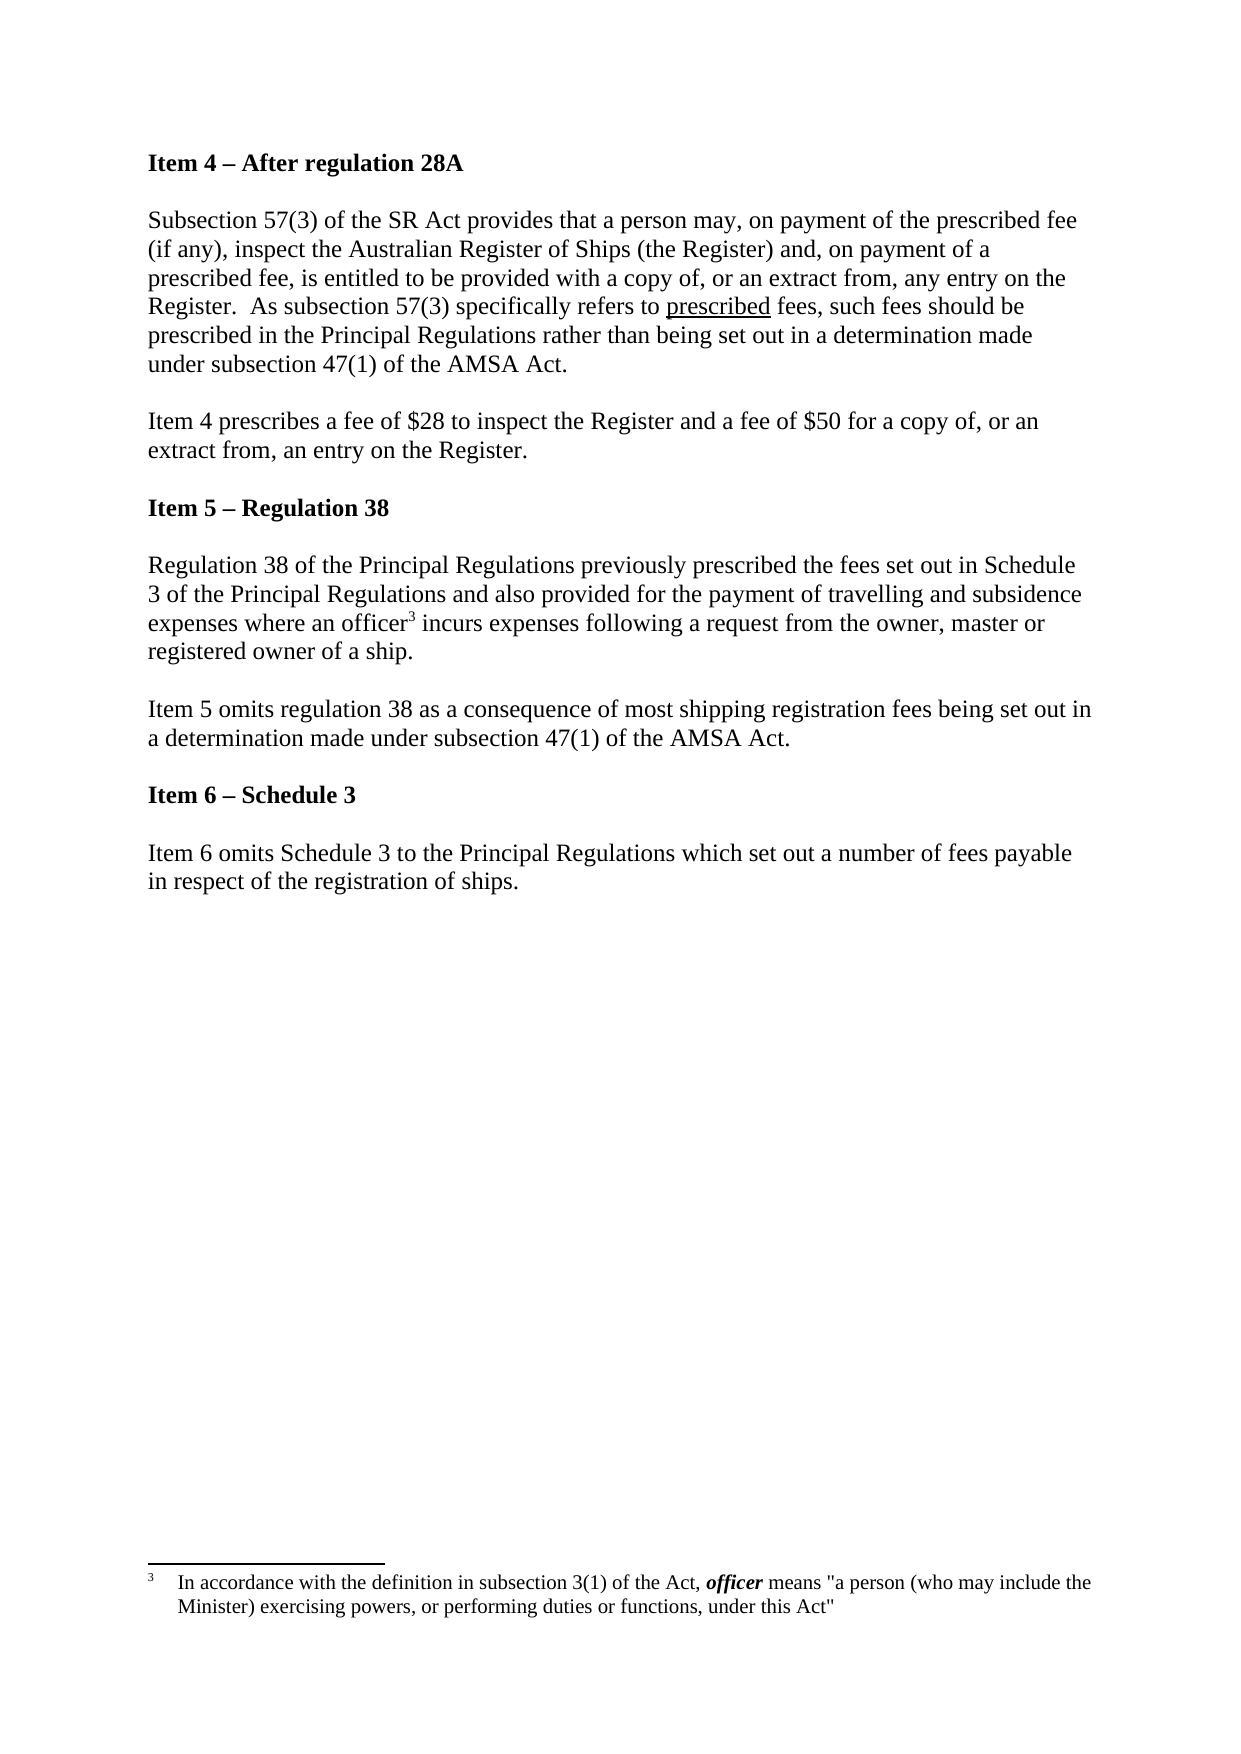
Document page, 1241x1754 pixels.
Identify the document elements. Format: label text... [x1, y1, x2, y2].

text Regulation 38 of the Principal Regulations previously prescribed the fees set out in Schedule 3 of the Principal Regulations and also provided for the payment of travelling and subsidence expenses where an officer incurs expenses following a request from the owner, master or registered owner of a ship. [148, 550, 1092, 665]
text Item 5 – Regulation 38 [148, 493, 1092, 521]
text Item 4 – After regulation 28A [148, 148, 1092, 176]
text Item 6 omits Schedule 3 to the Principal Regulations which set out a number of fees payable in respect of the registration of ships. [148, 838, 1092, 895]
text Item 4 prescribes a fee of $28 to inspect the Register and a fee of $50 for a copy of, or an extract from, an entry on the Register. [148, 406, 1092, 464]
text Item 6 – Schedule 3 [148, 780, 1092, 809]
text Item 5 omits regulation 38 as a consequence of most shipping registration fees being set out in a determination made under subsection 47(1) of the AMSA Act. [148, 694, 1092, 751]
text Subsection 57(3) of the SR Act provides that a person may, on payment of the prescribed fee (if any), inspect the Australian Register of Ships (the Register) and, on payment of a prescribed fee, is entitled to be provided with a copy of, or an extract from, any entry on the Register. As subsection 57(3) specifically refers to prescribed fees, such fees should be prescribed in the Principal Regulations rather than being set out in a determination made under subsection 47(1) of the AMSA Act. [148, 205, 1092, 378]
